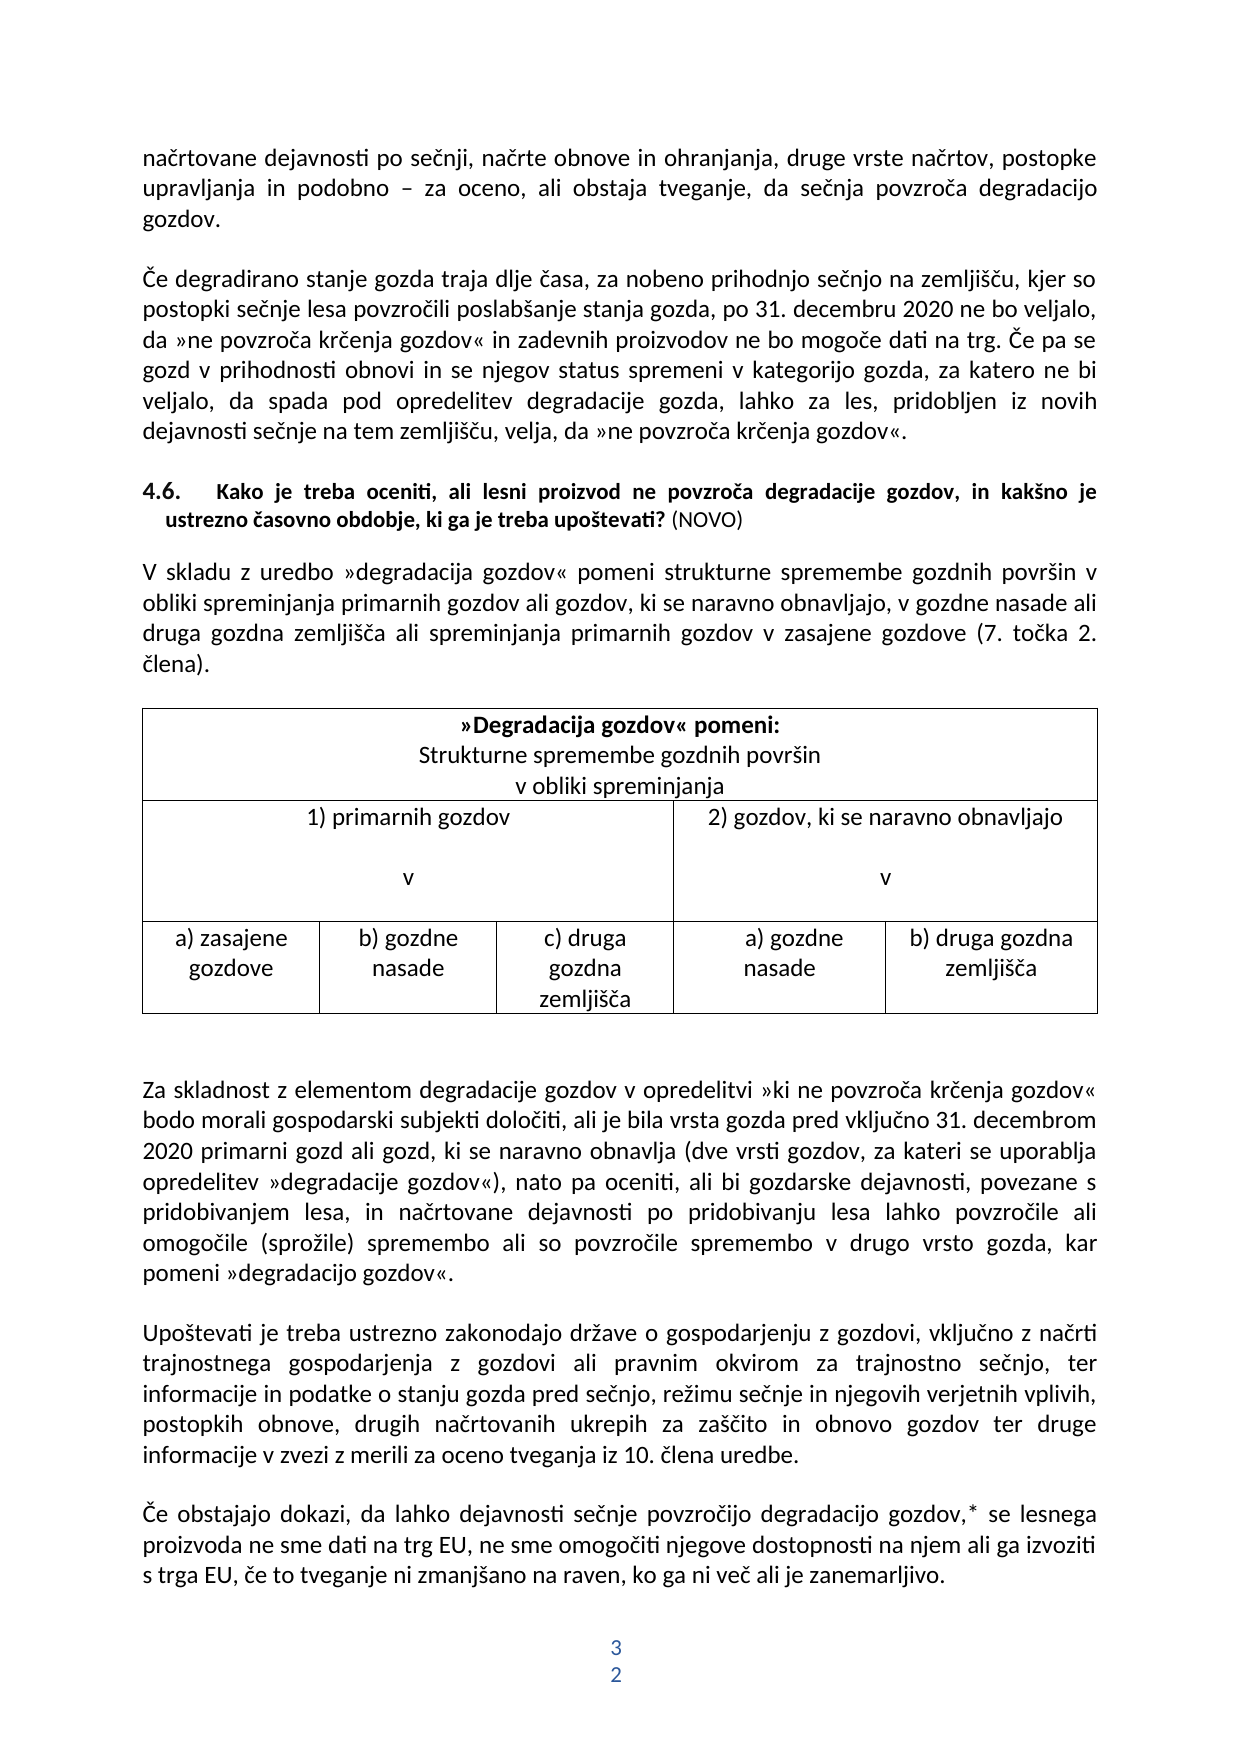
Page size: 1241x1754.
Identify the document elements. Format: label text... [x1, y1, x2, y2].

table_cell c) druga gozdna zemljišča [497, 922, 673, 1013]
table_header »Degradacija gozdov« pomeni: Strukturne spremembe gozdnih površin v obliki spreminjanja [143, 709, 1097, 800]
table_cell 1) primarnih gozdov v [143, 801, 673, 921]
text V skladu z uredbo »degradacija gozdov« pomeni strukturne spremembe gozdnih površin v obliki spreminjanja primarnih gozdov ali gozdov, ki se naravno obnavljajo, v gozdne nasade ali druga gozdna zemljišča ali spreminjanja primarnih gozdov v zasajene gozdove (7. točka 2. člena). [142, 556, 1098, 678]
text Če degradirano stanje gozda traja dlje časa, za nobeno prihodnjo sečnjo na zemljišču, kjer so postopki sečnje lesa povzročili poslabšanje stanja gozda, po 31. decembru 2020 ne bo veljalo, da »ne povzroča krčenja gozdov« in zadevnih proizvodov ne bo mogoče dati na trg. Če pa se gozd v prihodnosti obnovi in se njegov status spremeni v kategorijo gozda, za katero ne bi veljalo, da spada pod opredelitev degradacije gozda, lahko za les, pridobljen iz novih dejavnosti sečnje na tem zemljišču, velja, da »ne povzroča krčenja gozdov«. [142, 263, 1098, 446]
table_cell 2) gozdov, ki se naravno obnavljajo v [674, 801, 1097, 921]
text Upoštevati je treba ustrezno zakonodajo države o gospodarjenju z gozdovi, vključno z načrti trajnostnega gospodarjenja z gozdovi ali pravnim okvirom za trajnostno sečnjo, ter informacije in podatke o stanju gozda pred sečnjo, režimu sečnje in njegovih verjetnih vplivih, postopkih obnove, drugih načrtovanih ukrepih za zaščito in obnovo gozdov ter druge informacije v zvezi z merili za oceno tveganja iz 10. člena uredbe. [142, 1317, 1098, 1469]
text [142, 142, 1098, 233]
subtitle Kako je treba oceniti, ali lesni proizvod ne povzroča degradacije gozdov, in kakšno je ustrezno časovno obdobje, ki ga je treba upoštevati? (NOVO) [142, 475, 1098, 533]
table_cell b) druga gozdna zemljišča [886, 922, 1097, 1013]
table_cell b) gozdne nasade [320, 922, 496, 1013]
table_cell a) gozdne nasade [674, 922, 885, 1013]
table_cell a) zasajene gozdove [143, 922, 319, 1013]
text Za skladnost z elementom degradacije gozdov v opredelitvi »ki ne povzroča krčenja gozdov« bodo morali gospodarski subjekti določiti, ali je bila vrsta gozda pred vključno 31. decembrom 2020 primarni gozd ali gozd, ki se naravno obnavlja (dve vrsti gozdov, za kateri se uporablja opredelitev »degradacije gozdov«), nato pa oceniti, ali bi gozdarske dejavnosti, povezane s pridobivanjem lesa, in načrtovane dejavnosti po pridobivanju lesa lahko povzročile ali omogočile (sprožile) spremembo ali so povzročile spremembo v drugo vrsto gozda, kar pomeni »degradacijo gozdov«. [142, 1074, 1098, 1288]
text Če obstajajo dokazi, da lahko dejavnosti sečnje povzročijo degradacijo gozdov,* se lesnega proizvoda ne sme dati na trg EU, ne sme omogočiti njegove dostopnosti na njem ali ga izvoziti s trga EU, če to tveganje ni zmanjšano na raven, ko ga ni več ali je zanemarljivo. [142, 1499, 1098, 1590]
